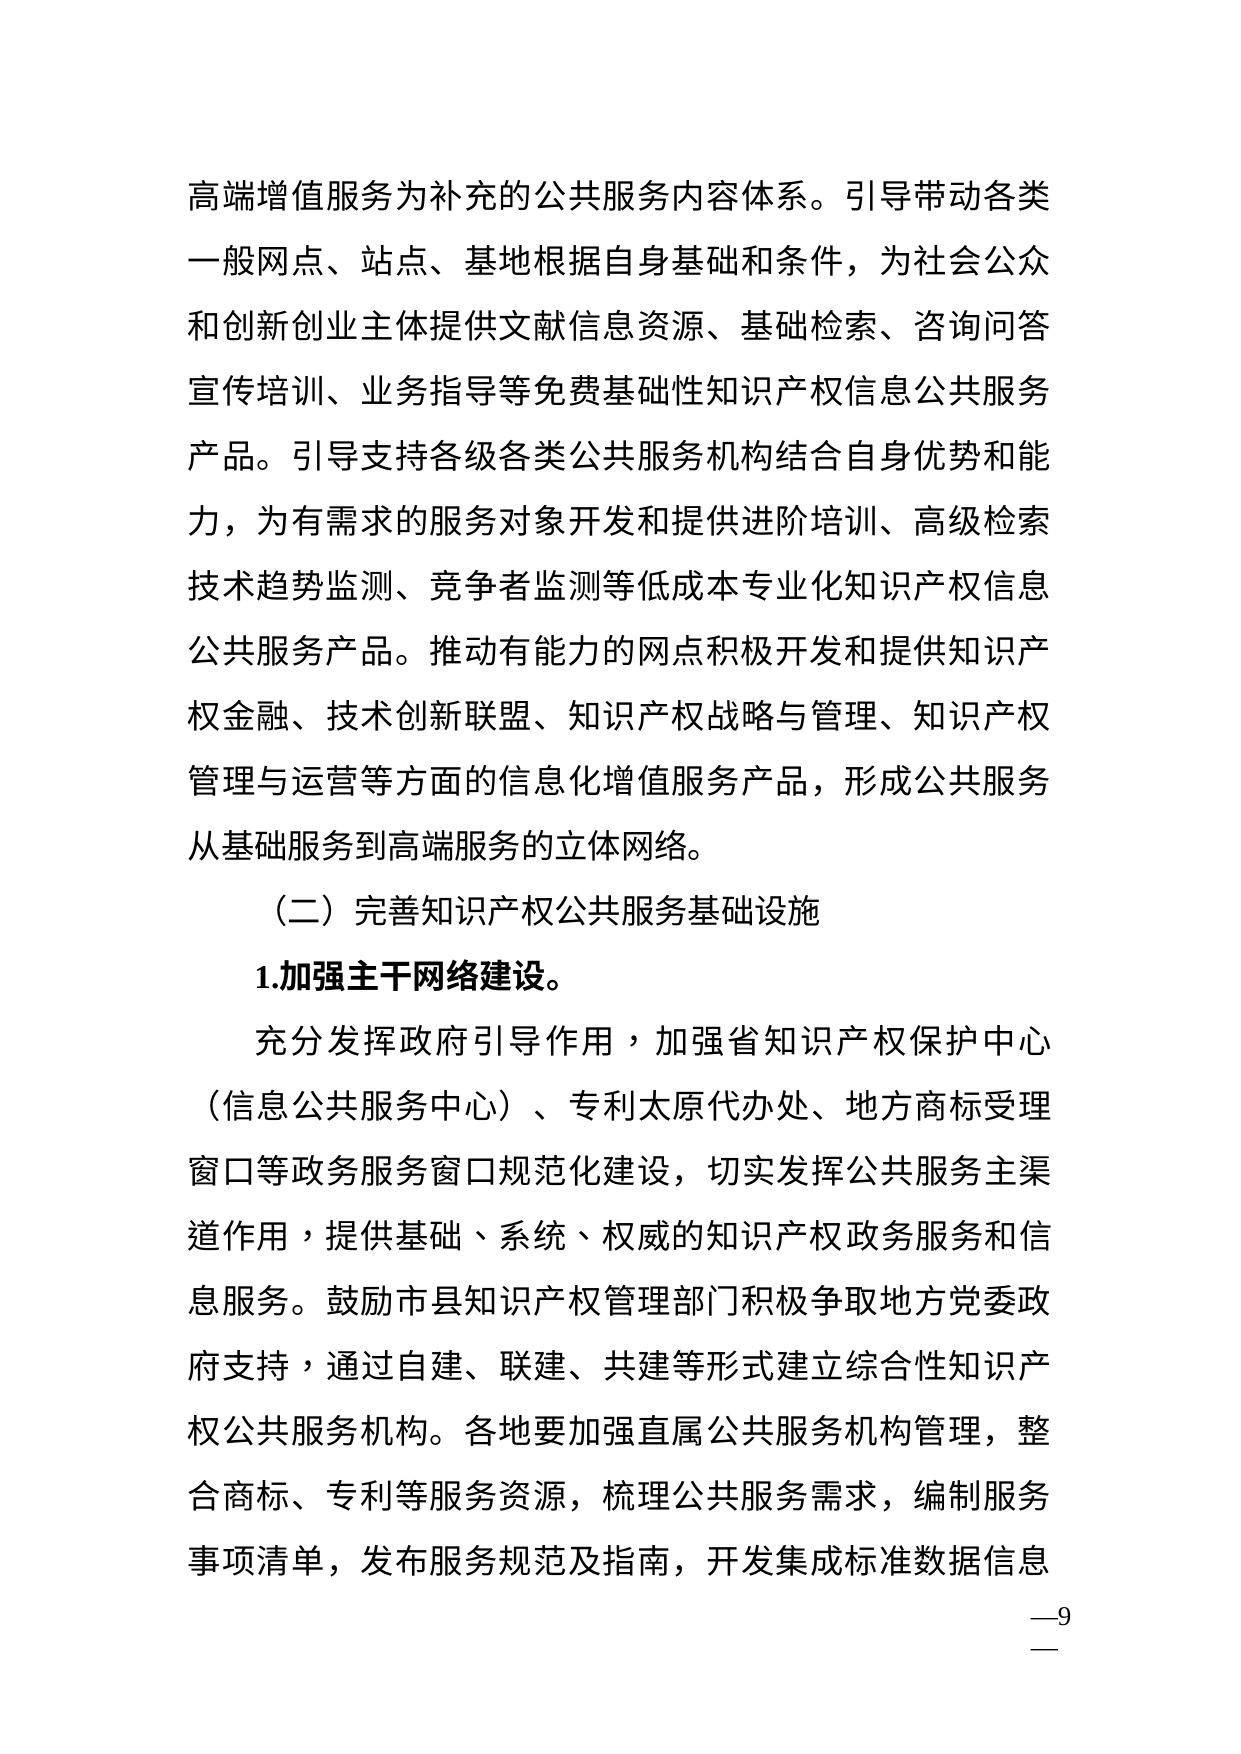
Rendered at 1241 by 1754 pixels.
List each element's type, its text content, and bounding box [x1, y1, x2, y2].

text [187, 162, 1053, 877]
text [187, 1007, 1053, 1592]
text 1.加强主干网络建设。 [187, 942, 1053, 1007]
text （二）完善知识产权公共服务基础设施 [187, 877, 1053, 942]
